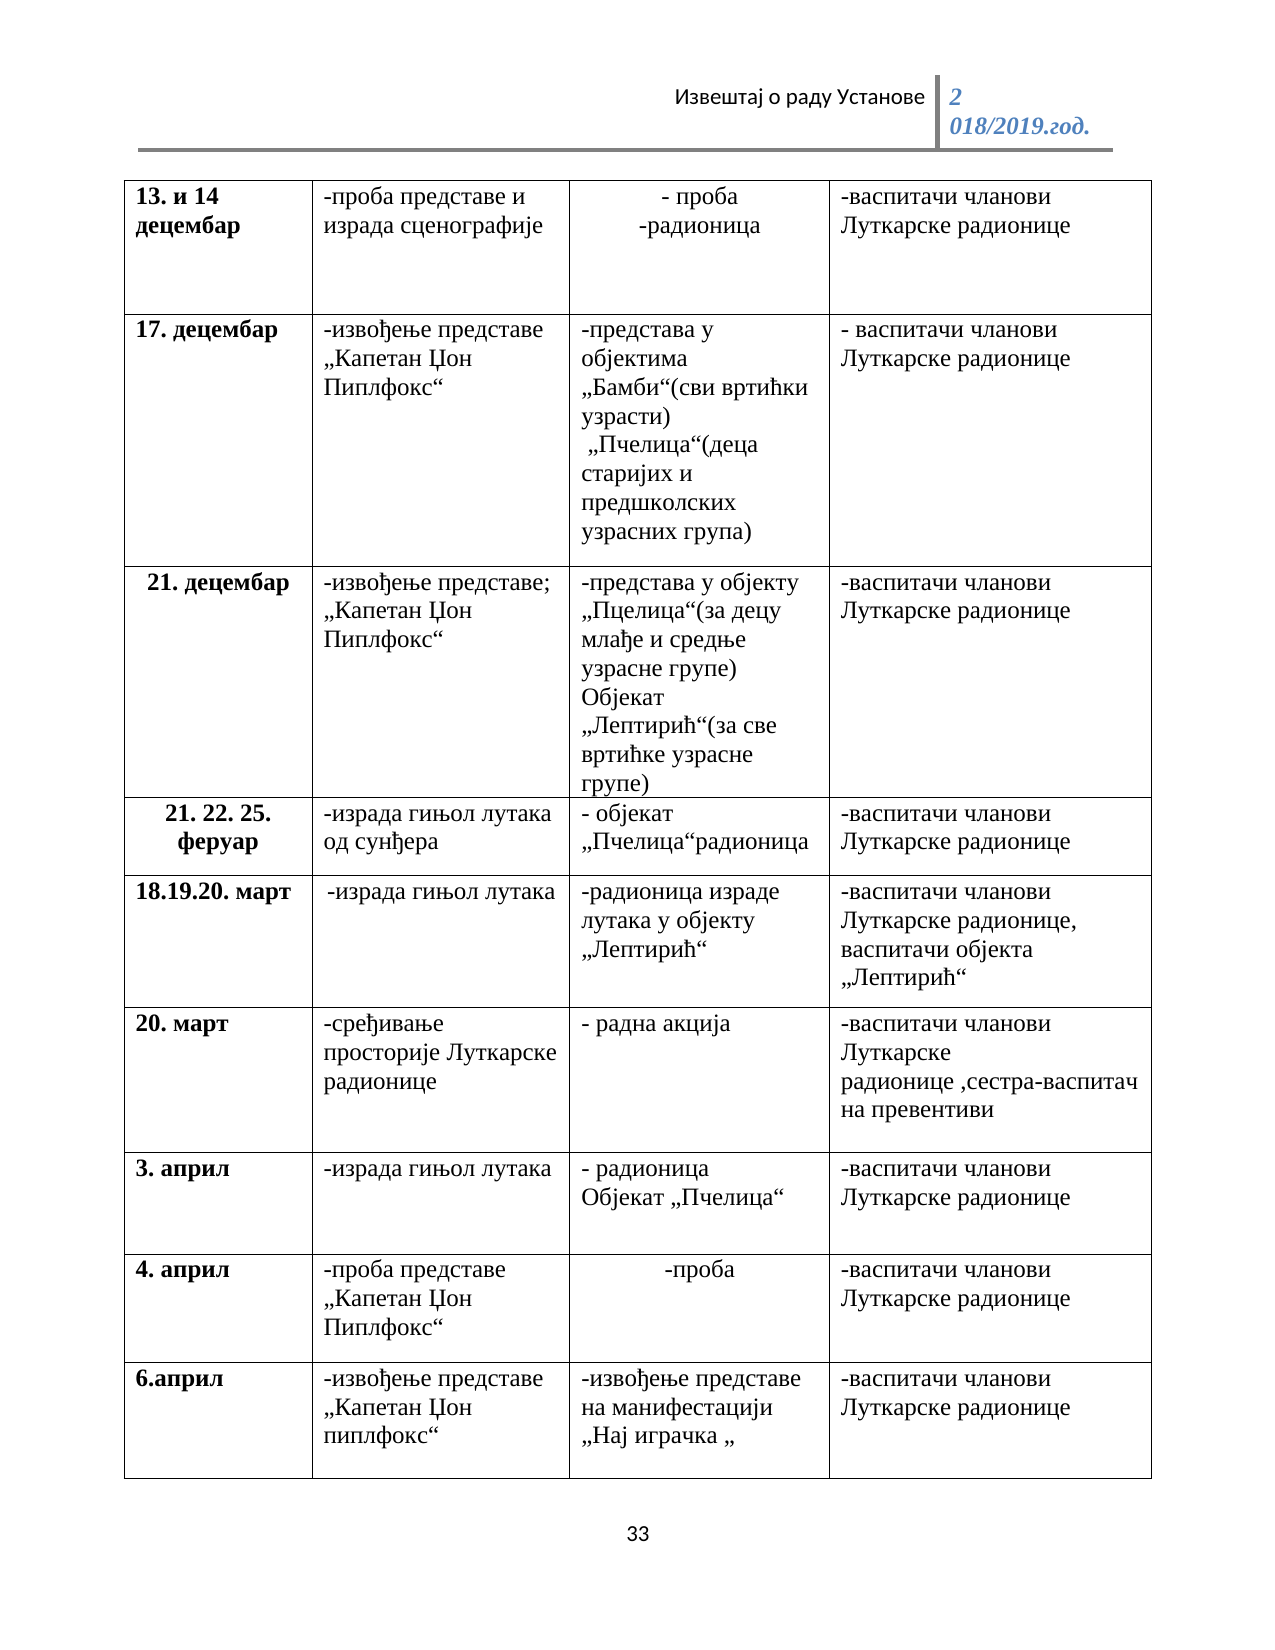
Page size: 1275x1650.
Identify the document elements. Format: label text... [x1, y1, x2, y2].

table_cell -васпитачи чланови Луткарске радионице [830, 798, 1151, 875]
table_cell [830, 1363, 1151, 1478]
table_cell - васпитачи чланови Луткарске радионице [830, 315, 1151, 566]
table_cell -израда гињол лутака [313, 1153, 569, 1253]
table_cell -проба представе „Капетан Џон Пиплфокс“ [313, 1255, 569, 1362]
table_cell 17. децембар [125, 315, 312, 566]
table_cell - радна акција [570, 1008, 829, 1152]
table_cell -проба представе и израда сценографије [313, 181, 569, 313]
table_cell -васпитачи чланови Луткарске радионице [830, 567, 1151, 797]
table_cell -представа у објектима „Бамби“(сви вртићки узрасти) „Пчелица“(деца старијих и предшколских узрасних група) [570, 315, 829, 566]
table_cell 18.19.20. март [125, 876, 312, 1007]
table_cell -радионица израде лутака у објекту „Лептирић“ [570, 876, 829, 1007]
table_cell 20. март [125, 1008, 312, 1152]
table_cell -извођење представе „Капетан Џон пиплфокс“ [313, 1363, 569, 1478]
table_cell -васпитачи чланови Луткарске радионице [830, 181, 1151, 313]
table_cell -васпитачи чланови Луткарске радионице [830, 1153, 1151, 1253]
table_cell 21. 22. 25. феруар [125, 798, 312, 875]
table_cell -извођење представе; „Капетан Џон Пиплфокс“ [313, 567, 569, 797]
table_cell -извођење представе „Капетан Џон Пиплфокс“ [313, 315, 569, 566]
table_cell 13. и 14 децембар [125, 181, 312, 313]
table_cell 3. април [125, 1153, 312, 1253]
table_cell -израда гињол лутака од сунђера [313, 798, 569, 875]
table_cell -проба [570, 1255, 829, 1362]
table_cell -васпитачи чланови Луткарске радионице [830, 1255, 1151, 1362]
table_cell - проба -радионица [570, 181, 829, 313]
table_cell 6.април [125, 1363, 312, 1478]
table_cell 4. април [125, 1255, 312, 1362]
table_cell -израда гињол лутака [313, 876, 569, 1007]
table_cell -извођење представе на манифестацији „Нај играчка „ [570, 1363, 829, 1478]
table_cell 21. децембар [125, 567, 312, 797]
table_cell -сређивање просторије Луткарске радионице [313, 1008, 569, 1152]
table_cell -васпитачи чланови Луткарске радионице, васпитачи објекта „Лептирић“ [830, 876, 1151, 1007]
table_cell -представа у објекту „Пцелица“(за децу млађе и средње узрасне групе) Објекат „Лептирић“(за све вртићке узрасне групе) [570, 567, 829, 797]
table_cell -васпитачи чланови Луткарске радионице ,сестра-васпитач на превентиви [830, 1008, 1151, 1152]
table_cell - објекат „Пчелица“радионица [570, 798, 829, 875]
table_cell - радионица Објекат „Пчелица“ [570, 1153, 829, 1253]
